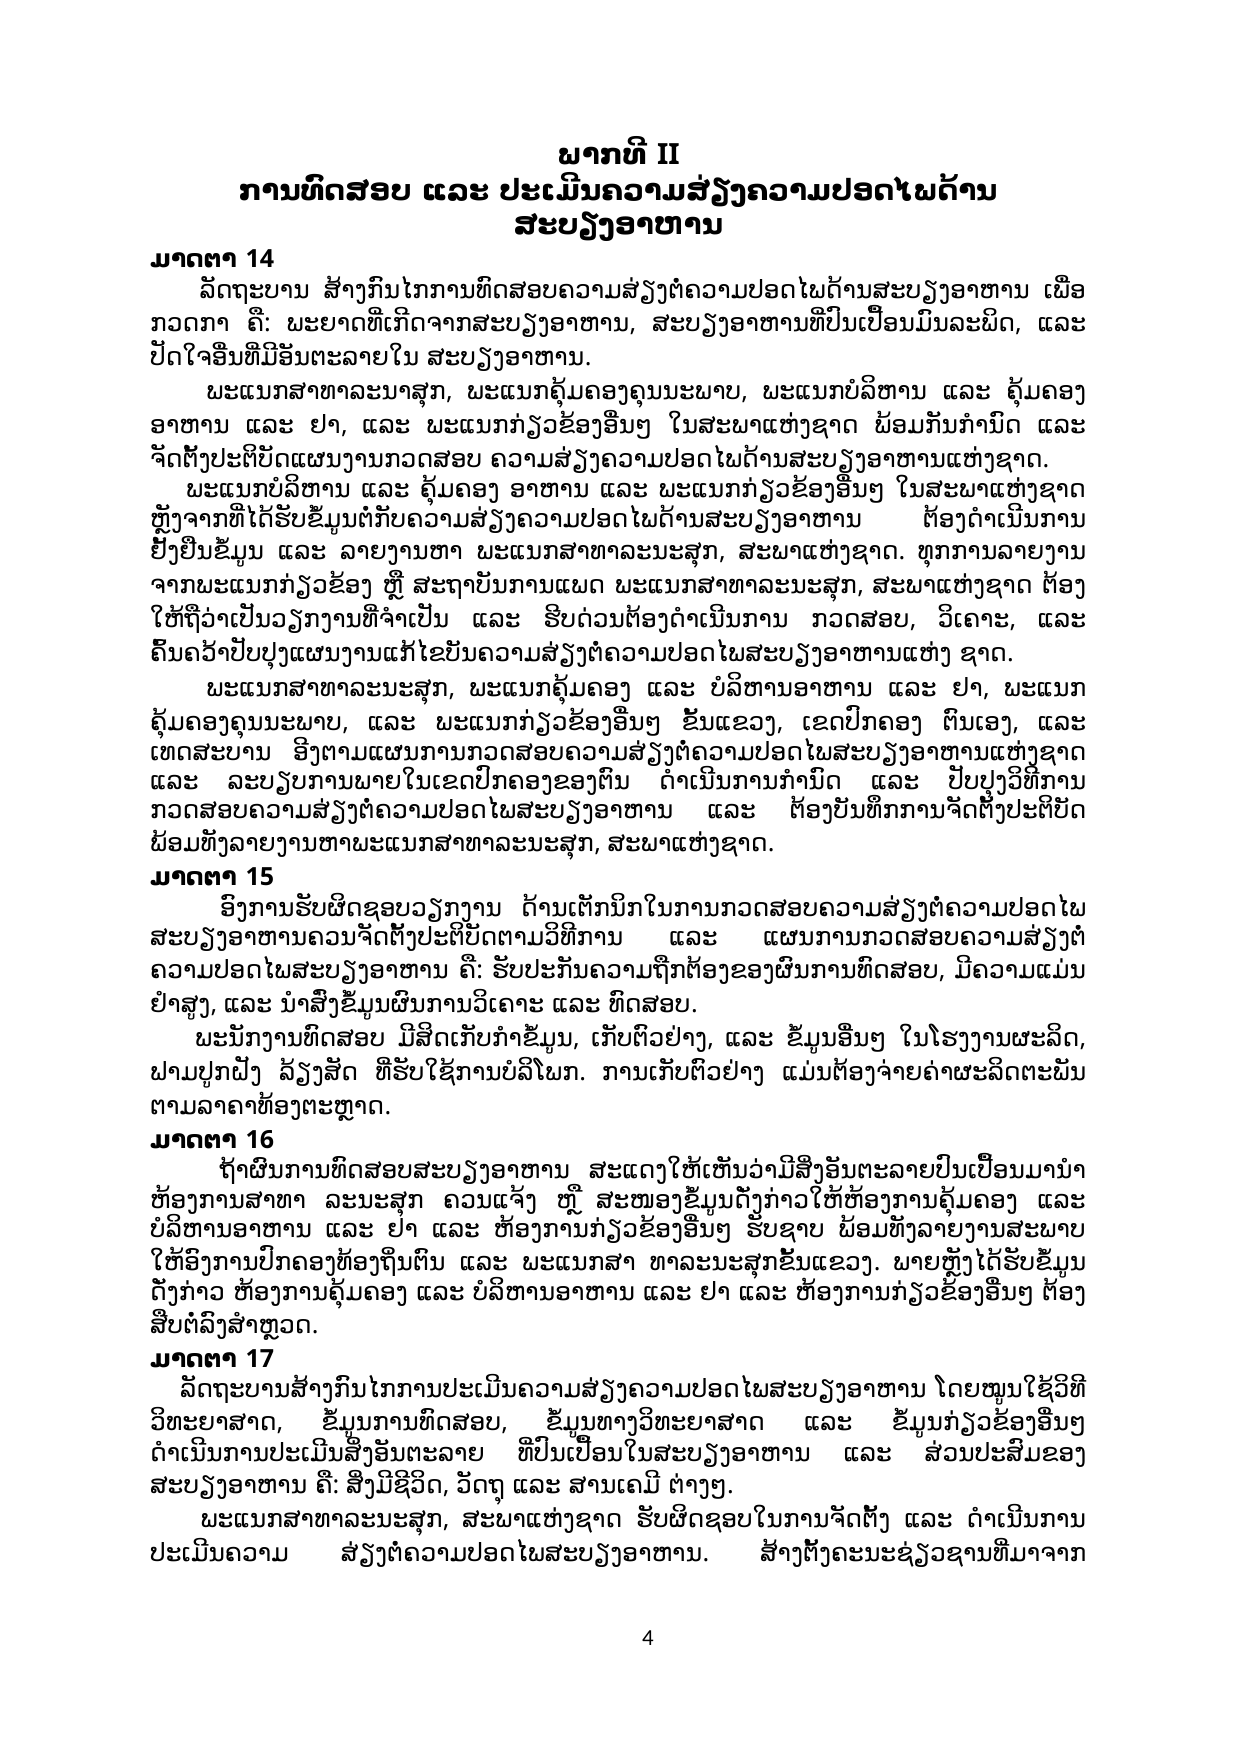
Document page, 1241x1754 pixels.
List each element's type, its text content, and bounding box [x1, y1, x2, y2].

text ລັດຖະບານ ສ້າງກົນໄກການທົດສອບຄວາມສ່ຽງຕໍ່ຄວາມປອດໄພດ້ານສະບຽງອາຫານ ເພື່ອກວດກາ ຄື: ພະຍາດທີ່ເກີດຈາກສະບຽງອາຫານ, ສະບຽງອາຫານທີ່ປົນເປື້ອນມົນລະພິດ, ແລະ ປັດໃຈອື່ນທີ່ມີອັນຕະລາຍໃນ ສະບຽງອາຫານ. [150, 275, 1086, 372]
text ຖ້າຜົນການທົດສອບສະບຽງອາຫານ ສະແດງໃຫ້ເຫັນວ່າມີສິ່ງອັນຕະລາຍປົນເປື້ອນມານໍາ ຫ້ອງການສາທາ ລະນະສຸກ ຄວນແຈ້ງ ຫຼື ສະໜອງຂໍ້ມູນດັ່ງກ່າວໃຫ້ຫ້ອງການຄຸ້ມຄອງ ແລະ ບໍລິຫານອາຫານ ແລະ ຢາ ແລະ ຫ້ອງການກ່ຽວຂ້ອງອື່ນໆ ຮັບຊາບ ພ້ອມທັງລາຍງານສະພາບໃຫ້ອົງການປົກຄອງທ້ອງຖິ່ນຕົນ ແລະ ພະແນກສາ ທາລະນະສຸກຂັ້ນແຂວງ. ພາຍຫຼັງໄດ້ຮັບຂໍ້ມູນດັ່ງກ່າວ ຫ້ອງການຄຸ້ມຄອງ ແລະ ບໍລິຫານອາຫານ ແລະ ຢາ ແລະ ຫ້ອງການກ່ຽວຂ້ອງອື່ນໆ ຕ້ອງສືບຕໍ່ລົງສໍາຫຼວດ. [150, 1156, 1086, 1340]
text ອົງການຮັບຜິດຊອບວຽກງານ ດ້ານເຕັກນິກໃນການກວດສອບຄວາມສ່ຽງຕໍ່ຄວາມປອດໄພສະບຽງອາຫານຄວນຈັດຕັ້ງປະຕິບັດຕາມວິທີການ ແລະ ແຜນການກວດສອບຄວາມສ່ຽງຕໍ່ຄວາມປອດໄພສະບຽງອາຫານ ຄື: ຮັບປະກັນຄວາມຖືກຕ້ອງຂອງຜົນການທົດສອບ, ມີຄວາມແມ່ນຢຳສູງ, ແລະ ນໍາສົ່ງຂໍ້ມູນຜົນການວິເຄາະ ແລະ ທົດສອບ. [150, 893, 1086, 1019]
text ພະແນກສາທາລະນາສຸກ, ພະແນກຄຸ້ມຄອງຄຸນນະພາບ, ພະແນກບໍລິຫານ ແລະ ຄຸ້ມຄອງອາຫານ ແລະ ຢາ, ແລະ ພະແນກກ່ຽວຂ້ອງອື່ນໆ ໃນສະພາແຫ່ງຊາດ ພ້ອມກັນກໍານົດ ແລະ ຈັດຕັ້ງປະຕິບັດແຜນງານກວດສອບ ຄວາມສ່ຽງຄວາມປອດໄພດ້ານສະບຽງອາຫານແຫ່ງຊາດ. [150, 372, 1086, 474]
text ລັດຖະບານສ້າງກົນໄກການປະເມີນຄວາມສ່ຽງຄວາມປອດໄພສະບຽງອາຫານ ໂດຍໝູນໃຊ້ວິທີວິທະຍາສາດ, ຂໍ້ມູນການທົດສອບ, ຂໍ້ມູນທາງວິທະຍາສາດ ແລະ ຂໍ້ມູນກ່ຽວຂ້ອງອື່ນໆ ດໍາເນີນການປະເມີນສິ່ງອັນຕະລາຍ ທີ່ປົນເປື້ອນໃນສະບຽງອາຫານ ແລະ ສ່ວນປະສົມຂອງສະບຽງອາຫານ ຄື: ສິ່ງມີຊີວິດ, ວັດຖຸ ແລະ ສານເຄມີ ຕ່າງໆ. [150, 1374, 1086, 1501]
text ພາກທີ II [150, 133, 1086, 173]
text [150, 1501, 1086, 1569]
text ມາດຕາ 16 [150, 1122, 1086, 1156]
text ມາດຕາ 14 [150, 241, 1086, 275]
text ພະແນກບໍລິຫານ ແລະ ຄຸ້ມຄອງ ອາຫານ ແລະ ພະແນກກ່ຽວຂ້ອງອື່ນໆ ໃນສະພາແຫ່ງຊາດ ຫຼັງຈາກທີ່ໄດ້ຮັບຂໍ້ມູນຕໍ່ກັບຄວາມສ່ຽງຄວາມປອດໄພດ້ານສະບຽງອາຫານ ຕ້ອງດໍາເນີນການຢັ້ງຢືນຂໍ້ມູນ ແລະ ລາຍງານຫາ ພະແນກສາທາລະນະສຸກ, ສະພາແຫ່ງຊາດ. ທຸກການລາຍງານຈາກພະແນກກ່ຽວຂ້ອງ ຫຼື ສະຖາບັນການແພດ ພະແນກສາທາລະນະສຸກ, ສະພາແຫ່ງຊາດ ຕ້ອງໃຫ້ຖືວ່າເປັນວຽກງານທີ່ຈໍາເປັນ ແລະ ຮີບດ່ວນຕ້ອງດໍາເນີນການ ກວດສອບ, ວິເຄາະ, ແລະ ຄົ້ນຄວ້າປັບປຸງແຜນງານແກ້ໄຂບັນຄວາມສ່ຽງຕໍ່ຄວາມປອດໄພສະບຽງອາຫານແຫ່ງ ຊາດ. [150, 474, 1086, 669]
text ການທົດສອບ ແລະ ປະເມີນຄວາມສ່ຽງຄວາມປອດໄພດ້ານສະບຽງອາຫານ [150, 173, 1086, 241]
text ມາດຕາ 17 [150, 1340, 1086, 1374]
text ມາດຕາ 15 [150, 859, 1086, 893]
text ພະນັກງານທົດສອບ ມີສິດເກັບກໍາຂໍ້ມູນ, ເກັບຕົວຢ່າງ, ແລະ ຂໍ້ມູນອື່ນໆ ໃນໂຮງງານຜະລິດ, ຟາມປູກຝັງ ລ້ຽງສັດ ທີ່ຮັບໃຊ້ການບໍລິໂພກ. ການເກັບຕົວຢ່າງ ແມ່ນຕ້ອງຈ່າຍຄ່າຜະລິດຕະພັນຕາມລາຄາທ້ອງຕະຫຼາດ. [150, 1019, 1086, 1122]
text ພະແນກສາທາລະນະສຸກ, ພະແນກຄຸ້ມຄອງ ແລະ ບໍລິຫານອາຫານ ແລະ ຢາ, ພະແນກຄຸ້ມຄອງຄຸນນະພາບ, ແລະ ພະແນກກ່ຽວຂ້ອງອື່ນໆ ຂັ້ນແຂວງ, ເຂດປົກຄອງ ຕົນເອງ, ແລະ ເທດສະບານ ອີງຕາມແຜນການກວດສອບຄວາມສ່ຽງຕໍ່ຄວາມປອດໄພສະບຽງອາຫານແຫ່ງຊາດ ແລະ ລະບຽບການພາຍໃນເຂດປົກຄອງຂອງຕົນ ດໍາເນີນການກໍານົດ ແລະ ປັບປຸງວິທີການກວດສອບຄວາມສ່ຽງຕໍ່ຄວາມປອດໄພສະບຽງອາຫານ ແລະ ຕ້ອງບັນທຶກການຈັດຕັ້ງປະຕິບັດ ພ້ອມທັງລາຍງານຫາພະແນກສາທາລະນະສຸກ, ສະພາແຫ່ງຊາດ. [150, 669, 1086, 859]
